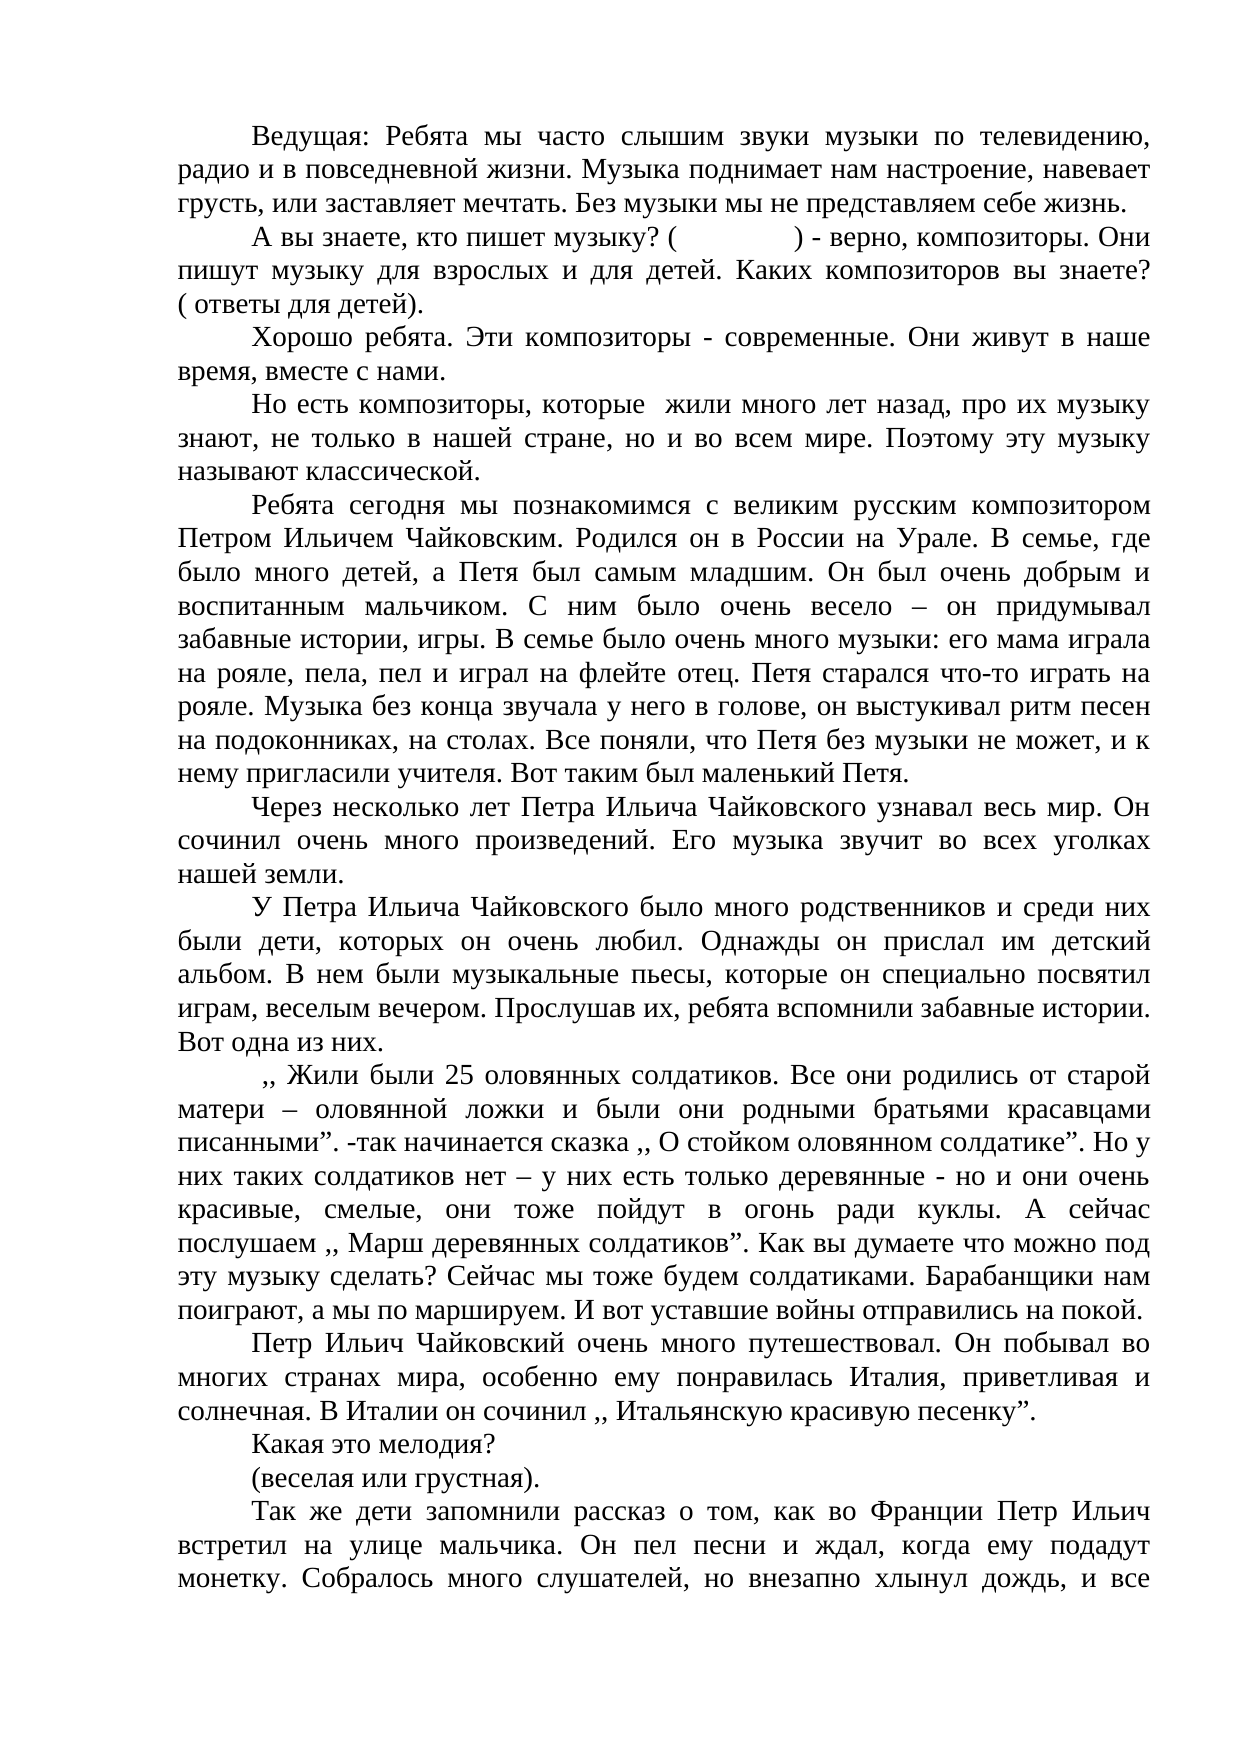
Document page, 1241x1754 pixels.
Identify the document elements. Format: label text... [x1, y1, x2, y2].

text Какая это мелодия? [177, 1426, 1152, 1460]
text А вы знаете, кто пишет музыку? ( ) - верно, композиторы. Они пишут музыку для взрослых и для детей. Каких композиторов вы знаете? ( ответы для детей). [177, 219, 1152, 319]
text У Петра Ильича Чайковского было много родственников и среди них были дети, которых он очень любил. Однажды он прислал им детский альбом. В нем были музыкальные пьесы, которые он специально посвятил играм, веселым вечером. Прослушав их, ребята вспомнили забавные истории. Вот одна из них. [177, 889, 1152, 1057]
text Ведущая: Ребята мы часто слышим звуки музыки по телевидению, радио и в повседневной жизни. Музыка поднимает нам настроение, навевает грусть, или заставляет мечтать. Без музыки мы не представляем себе жизнь. [177, 118, 1152, 219]
text (веселая или грустная). [177, 1460, 1152, 1493]
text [177, 1493, 1152, 1594]
text ,, Жили были 25 оловянных солдатиков. Все они родились от старой матери – оловянной ложки и были они родными братьями красавцами писаннымиˮ. -так начинается сказка ,, О стойком оловянном солдатикеˮ. Но у них таких солдатиков нет – у них есть только деревянные - но и они очень красивые, смелые, они тоже пойдут в огонь ради куклы. А сейчас послушаем ,, Марш деревянных солдатиковˮ. Как вы думаете что можно под эту музыку сделать? Сейчас мы тоже будем солдатиками. Барабанщики нам поиграют, а мы по маршируем. И вот уставшие войны отправились на покой. [177, 1057, 1152, 1326]
text Ребята сегодня мы познакомимся с великим русским композитором Петром Ильичем Чайковским. Родился он в России на Урале. В семье, где было много детей, а Петя был самым младшим. Он был очень добрым и воспитанным мальчиком. С ним было очень весело – он придумывал забавные истории, игры. В семье было очень много музыки: его мама играла на рояле, пела, пел и играл на флейте отец. Петя старался что-то играть на рояле. Музыка без конца звучала у него в голове, он выстукивал ритм песен на подоконниках, на столах. Все поняли, что Петя без музыки не может, и к нему пригласили учителя. Вот таким был маленький Петя. [177, 487, 1152, 789]
text Петр Ильич Чайковский очень много путешествовал. Он побывал во многих странах мира, особенно ему понравилась Италия, приветливая и солнечная. В Италии он сочинил ,, Итальянскую красивую песенкуˮ. [177, 1326, 1152, 1426]
text Хорошо ребята. Эти композиторы - современные. Они живут в наше время, вместе с нами. [177, 319, 1152, 386]
text Но есть композиторы, которые жили много лет назад, про их музыку знают, не только в нашей стране, но и во всем мире. Поэтому эту музыку называют классической. [177, 386, 1152, 487]
text Через несколько лет Петра Ильича Чайковского узнавал весь мир. Он сочинил очень много произведений. Его музыка звучит во всех уголках нашей земли. [177, 789, 1152, 889]
